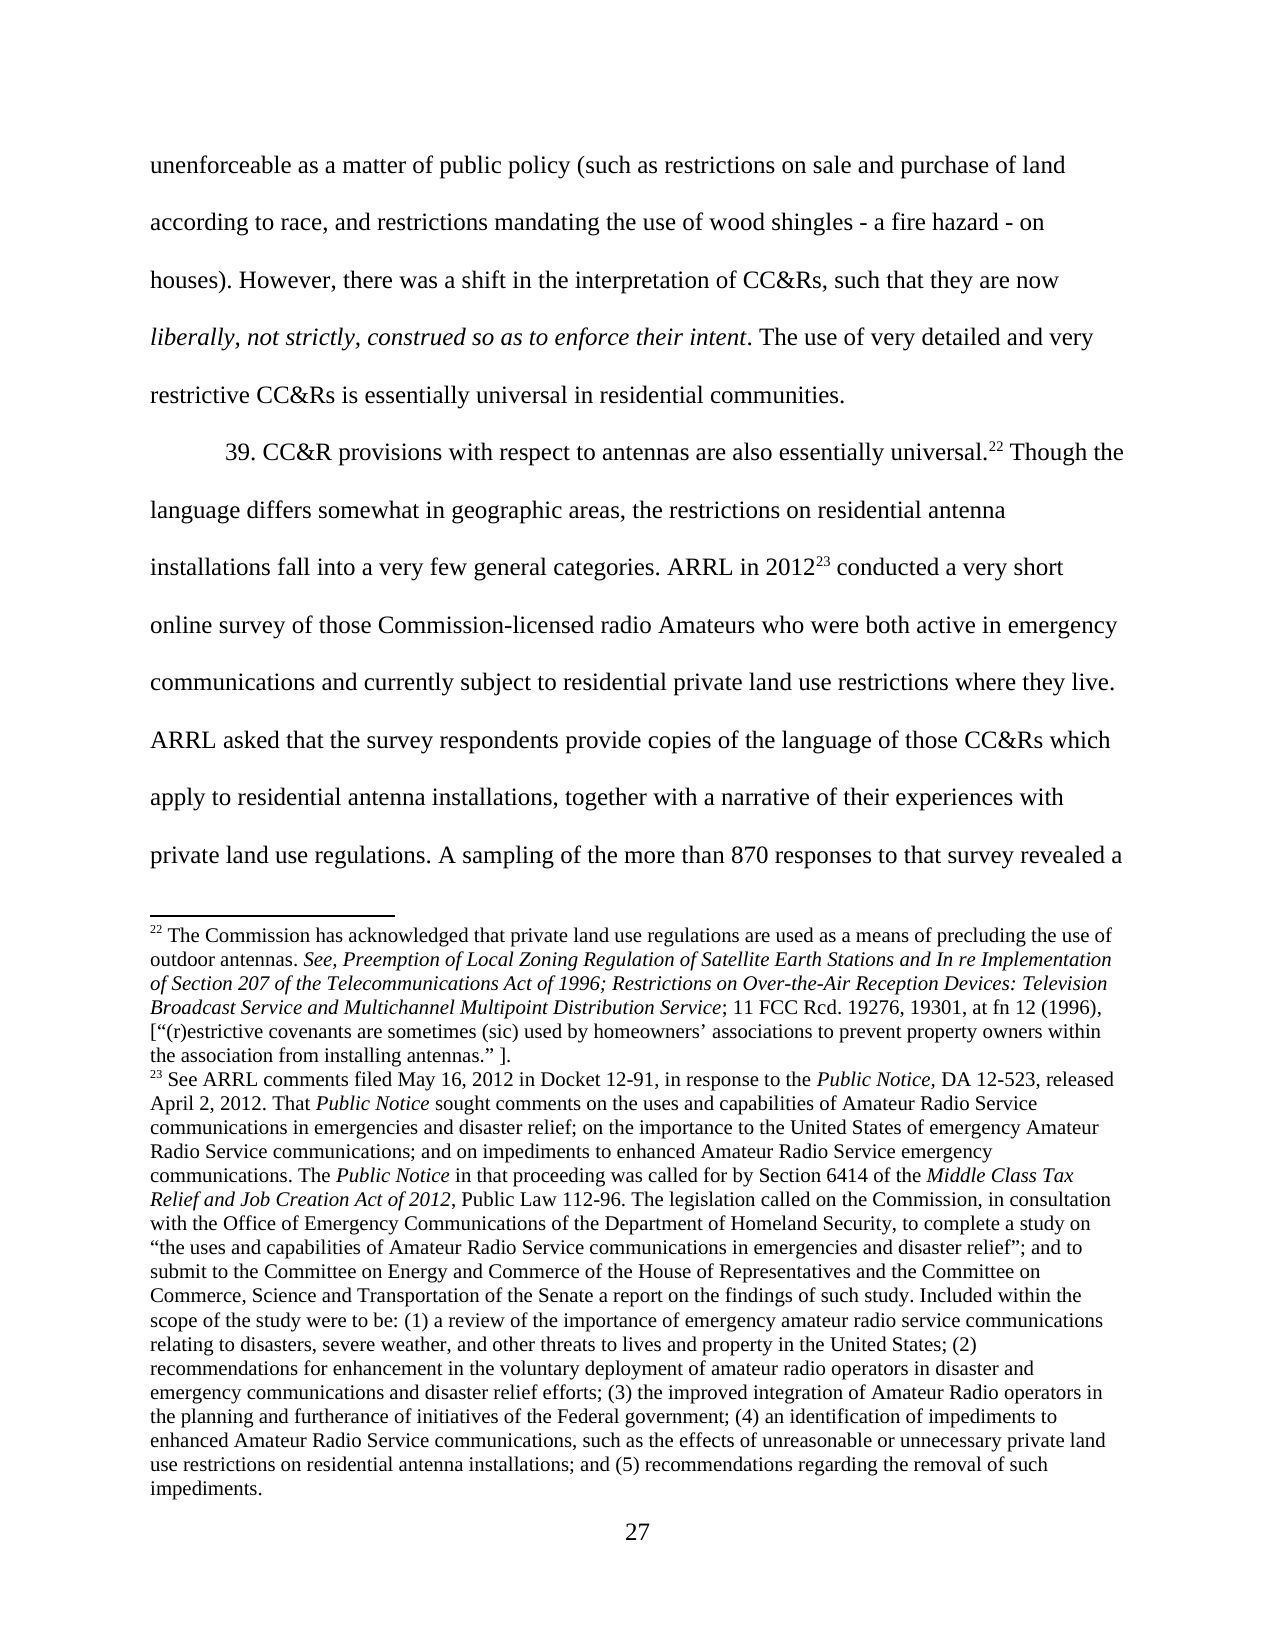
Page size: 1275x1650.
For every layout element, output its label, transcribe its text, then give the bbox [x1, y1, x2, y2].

text 39. CC&R provisions with respect to antennas are also essentially universal. Though the language differs somewhat in geographic areas, the restrictions on residential antenna installations fall into a very few general categories. ARRL in 2012 conducted a very short online survey of those Commission-licensed radio Amateurs who were both active in emergency communications and currently subject to residential private land use restrictions where they live. ARRL asked that the survey respondents provide copies of the language of those CC&Rs which apply to residential antenna installations, together with a narrative of their experiences with private land use regulations. A sampling of the more than 870 responses to that survey revealed a very good understanding of the deed restriction language commonly found in CICs and an anecdotal understanding of the prevalence and severity of these restrictions. The responding radio Amateurs reported that their emergency communications efforts had been foreclosed by or severely curtailed as the direct result of private land use regulations. In essence, CC&R language with respect to antennas (as that language would apply to Amateur Radio antennas) fall into five basic categories: [150, 437, 1125, 869]
text 38. Initially, CC&Rs were treated by the law as purely contractual matters between consenting parties. At that time, deed restrictions of any type were strictly construed since they sought to restrict the right of subsequent real property holders to use their property as they saw fit. Restraints on alienation of real property were disfavored by the law. So long as deed restrictions were lawful, reasonable and not in violation of state law or policy however, they were enforced by the courts. Over time, some types of deed restrictions were deemed unenforceable as a matter of public policy (such as restrictions on sale and purchase of land according to race, and restrictions mandating the use of wood shingles - a fire hazard - on houses). However, there was a shift in the interpretation of CC&Rs, such that they are now liberally, not strictly, construed so as to enforce their intent. The use of very detailed and very restrictive CC&Rs is essentially universal in residential communities. [150, 150, 1125, 409]
